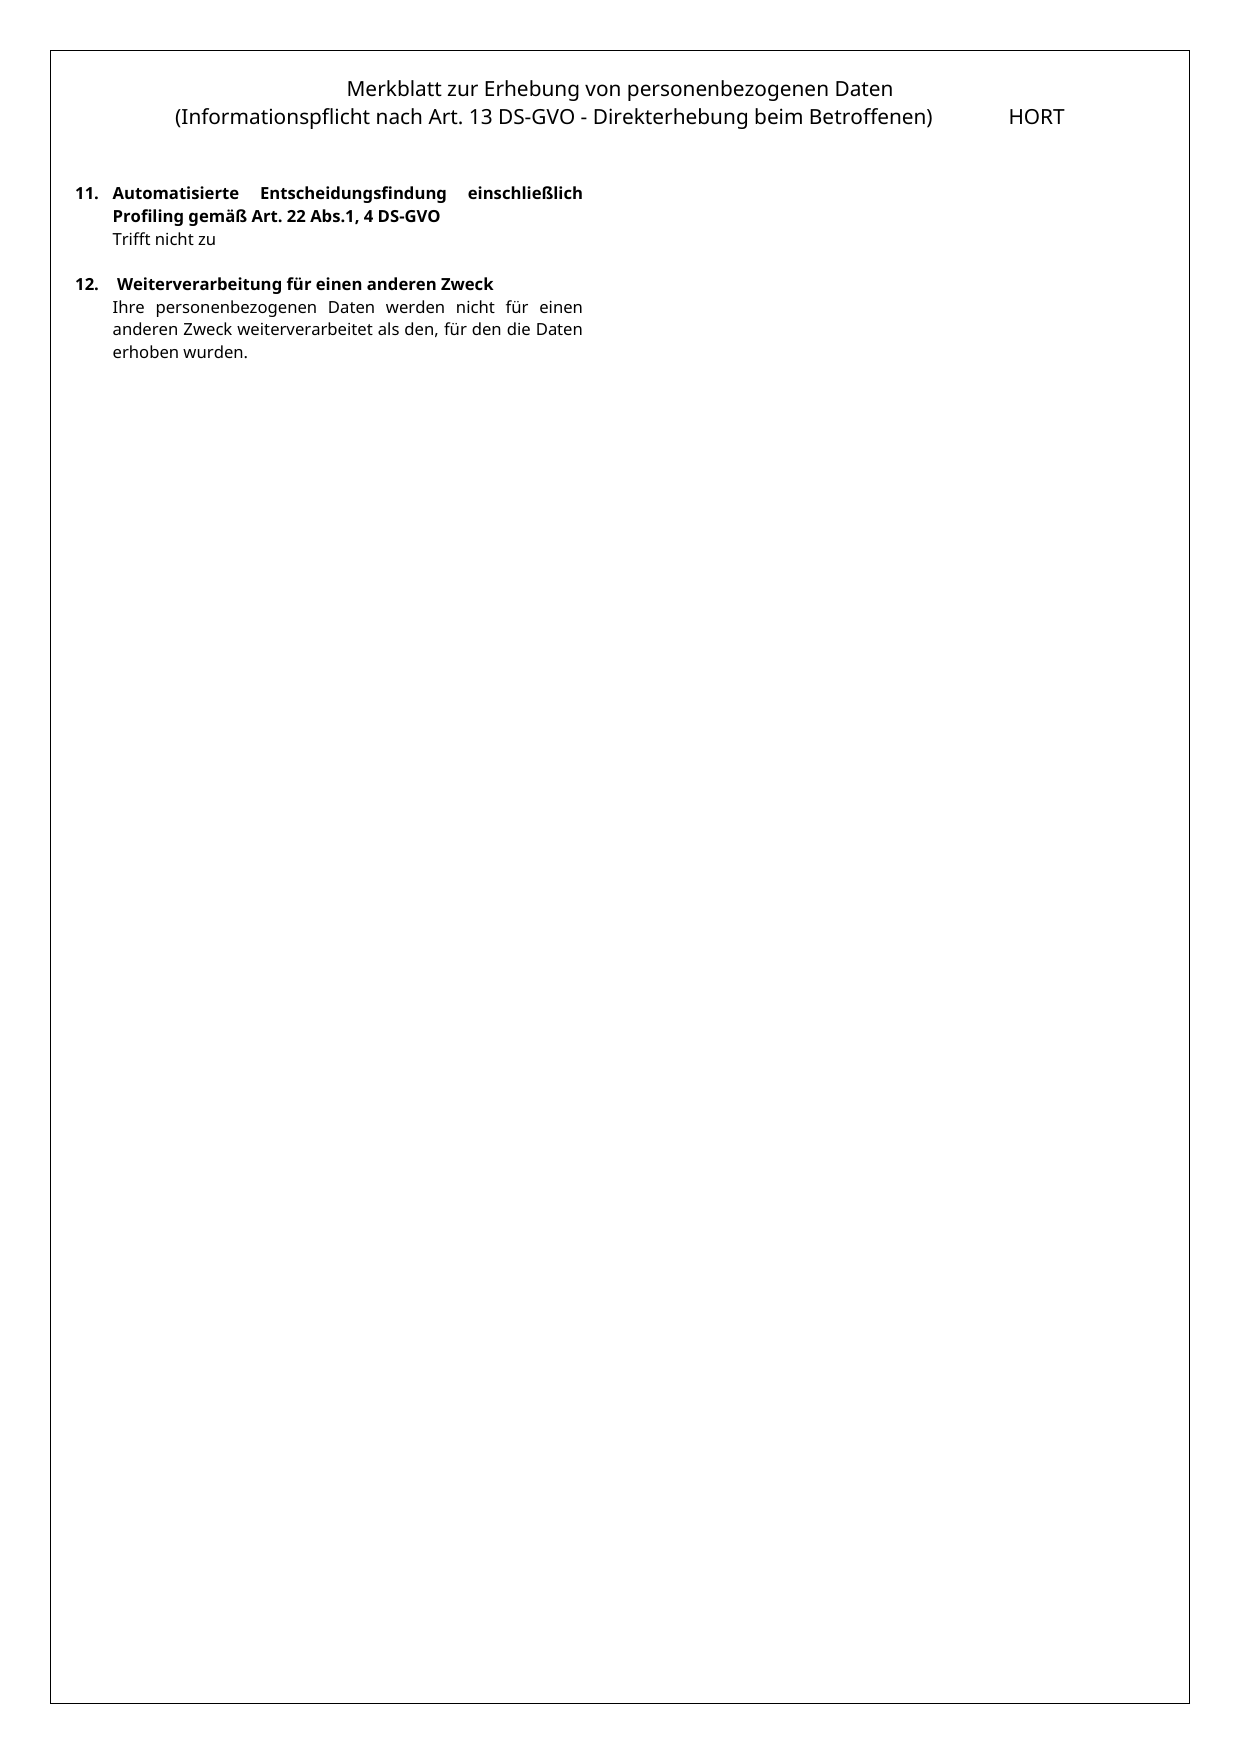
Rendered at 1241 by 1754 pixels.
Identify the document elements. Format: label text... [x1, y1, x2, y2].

text Ihre personenbezogenen Daten werden nicht für einen anderen Zweck weiterverarbeitet als den, für den die Daten erhoben wurden. [112, 295, 583, 363]
list Weiterverarbeitung für einen anderen Zweck [75, 273, 583, 295]
list Automatisierte Entscheidungsfindung einschließlich Profiling gemäß Art. 22 Abs.1, 4 DS-GVO [75, 182, 583, 227]
text Trifft nicht zu [112, 227, 583, 250]
